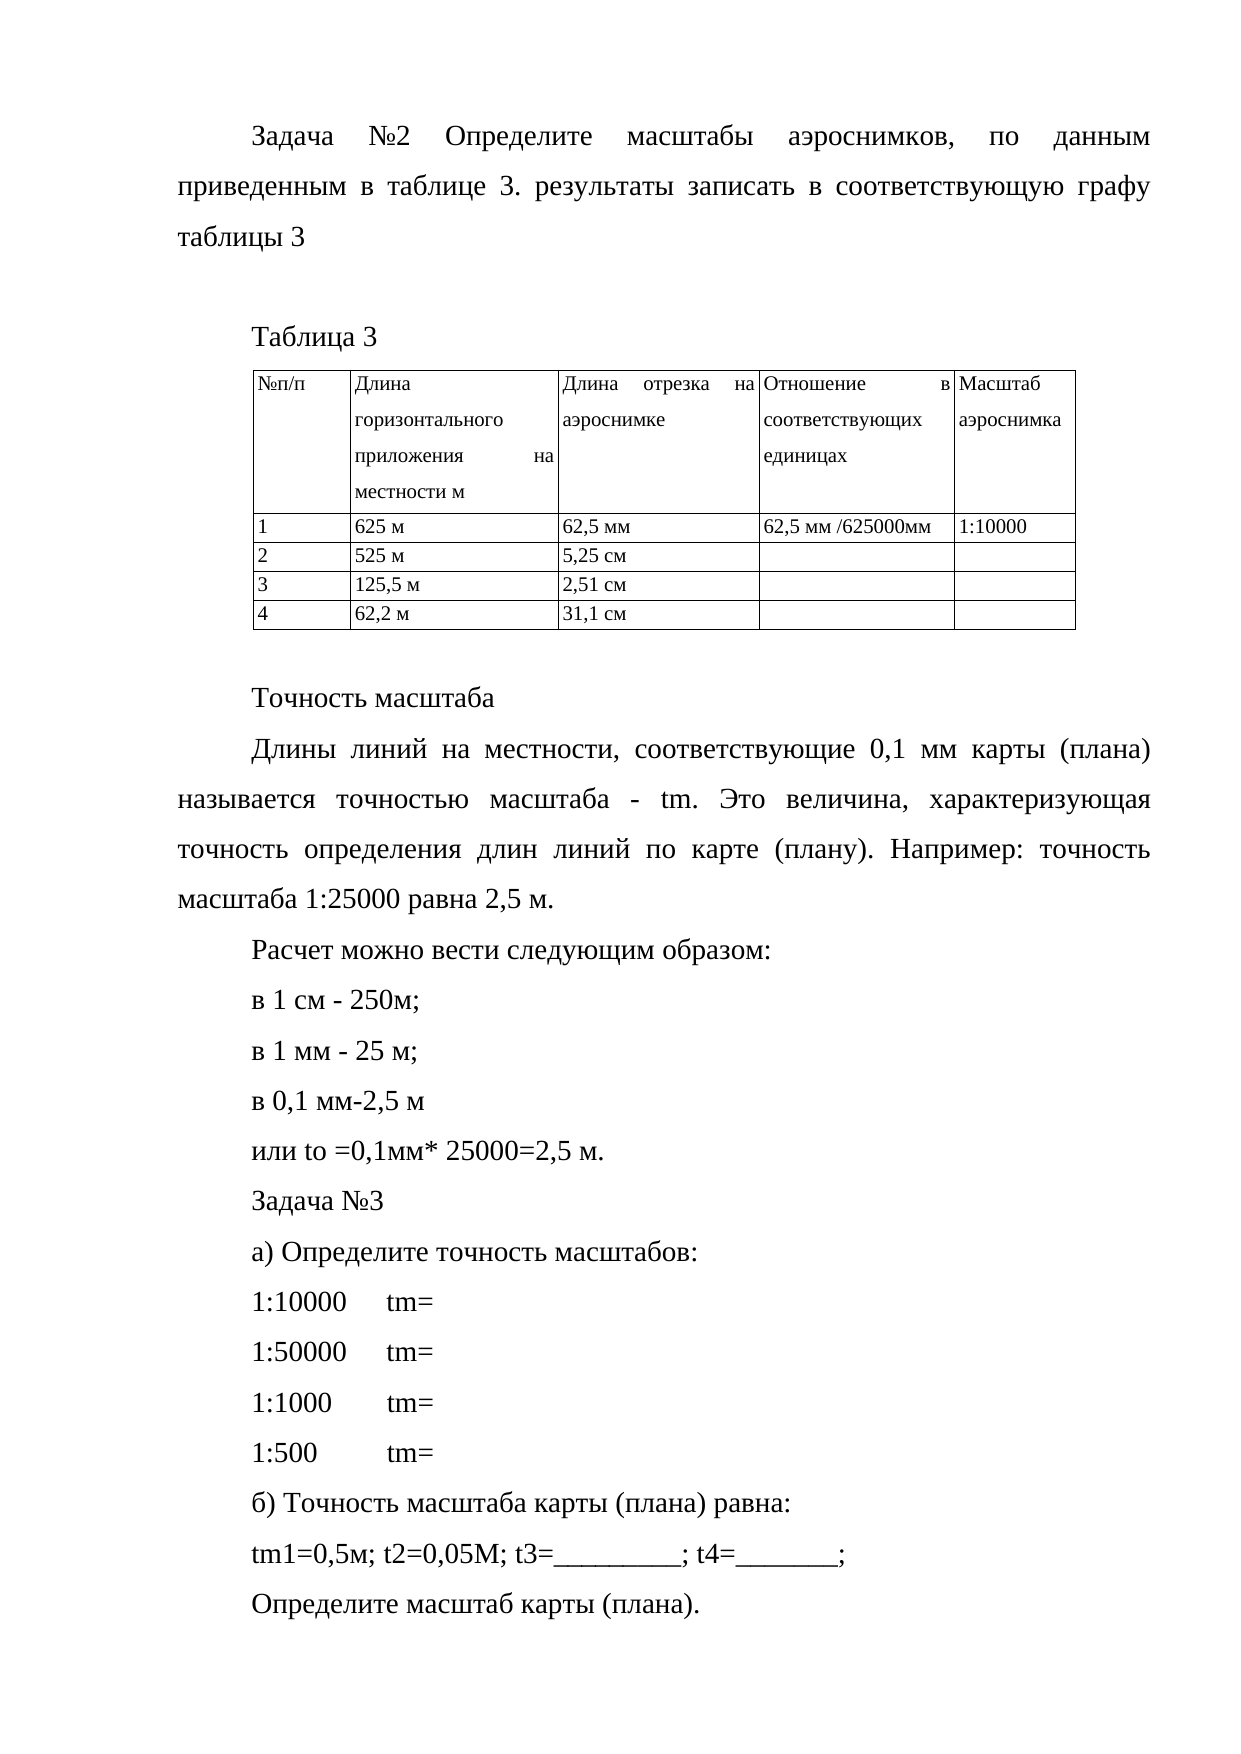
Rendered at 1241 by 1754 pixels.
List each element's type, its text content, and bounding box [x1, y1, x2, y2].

text в 0,1 мм- [177, 1083, 1152, 1116]
text или to =0,1мм* 25000=2,5 м. [177, 1133, 1152, 1167]
table_header Длина отрезка на аэроснимке [559, 371, 759, 513]
table_cell 1:10000 [955, 514, 1075, 542]
table_cell [760, 601, 954, 629]
text 1:50000 tm= [177, 1334, 1152, 1368]
table_cell [351, 572, 558, 600]
table_cell [559, 514, 759, 542]
table_cell 1 [254, 514, 350, 542]
text в - ; [177, 1033, 1152, 1066]
text Определите масштаб карты (плана). [177, 1586, 1152, 1619]
text 1:1000 tm= [177, 1385, 1152, 1418]
table_cell [559, 543, 759, 571]
text Задача №2 Определите масштабы аэроснимков, по данным приведенным в таблице 3. результаты записать в соответствующую графу таблицы 3 [177, 118, 1152, 252]
table_cell [955, 601, 1075, 629]
table_cell [559, 601, 759, 629]
table_cell [351, 543, 558, 571]
table_header Отношение в соответствующих единицах [760, 371, 954, 513]
table_cell [760, 572, 954, 600]
table_cell 3 [254, 572, 350, 600]
table_header №п/п [254, 371, 350, 513]
table_cell 4 [254, 601, 350, 629]
text в - 250м; [177, 982, 1152, 1016]
table_cell [955, 543, 1075, 571]
table_cell [955, 572, 1075, 600]
table_cell [760, 543, 954, 571]
table_header Длина горизонтального приложения на местности м [351, 371, 558, 513]
text Длины линий на местности, соответствующие карты (плана) называется точностью масштаба - tm. Это величина, характеризующая точность определения длин линий по карте (плану). Например: точность масштаба 1:25000 равна . [177, 731, 1152, 915]
text 1:10000 tm= [177, 1284, 1152, 1318]
text Задача №3 [177, 1183, 1152, 1217]
text tm1=0,5м; t2=0,05M; t3= ___; t4=_______; [177, 1536, 1152, 1569]
text 1:500 tm= [177, 1435, 1152, 1469]
table_header Масштаб аэроснимка [955, 371, 1075, 513]
text Точность масштаба [177, 680, 1152, 714]
table_cell [351, 601, 558, 629]
table_cell /625000мм [760, 514, 954, 542]
text Таблица 3 [177, 319, 1152, 353]
text а) Определите точность масштабов: [177, 1234, 1152, 1267]
table_cell 2 [254, 543, 350, 571]
text Расчет можно вести следующим образом: [177, 932, 1152, 966]
table_cell [559, 572, 759, 600]
table_cell [351, 514, 558, 542]
text б) Точность масштаба карты (плана) равна: [177, 1485, 1152, 1519]
